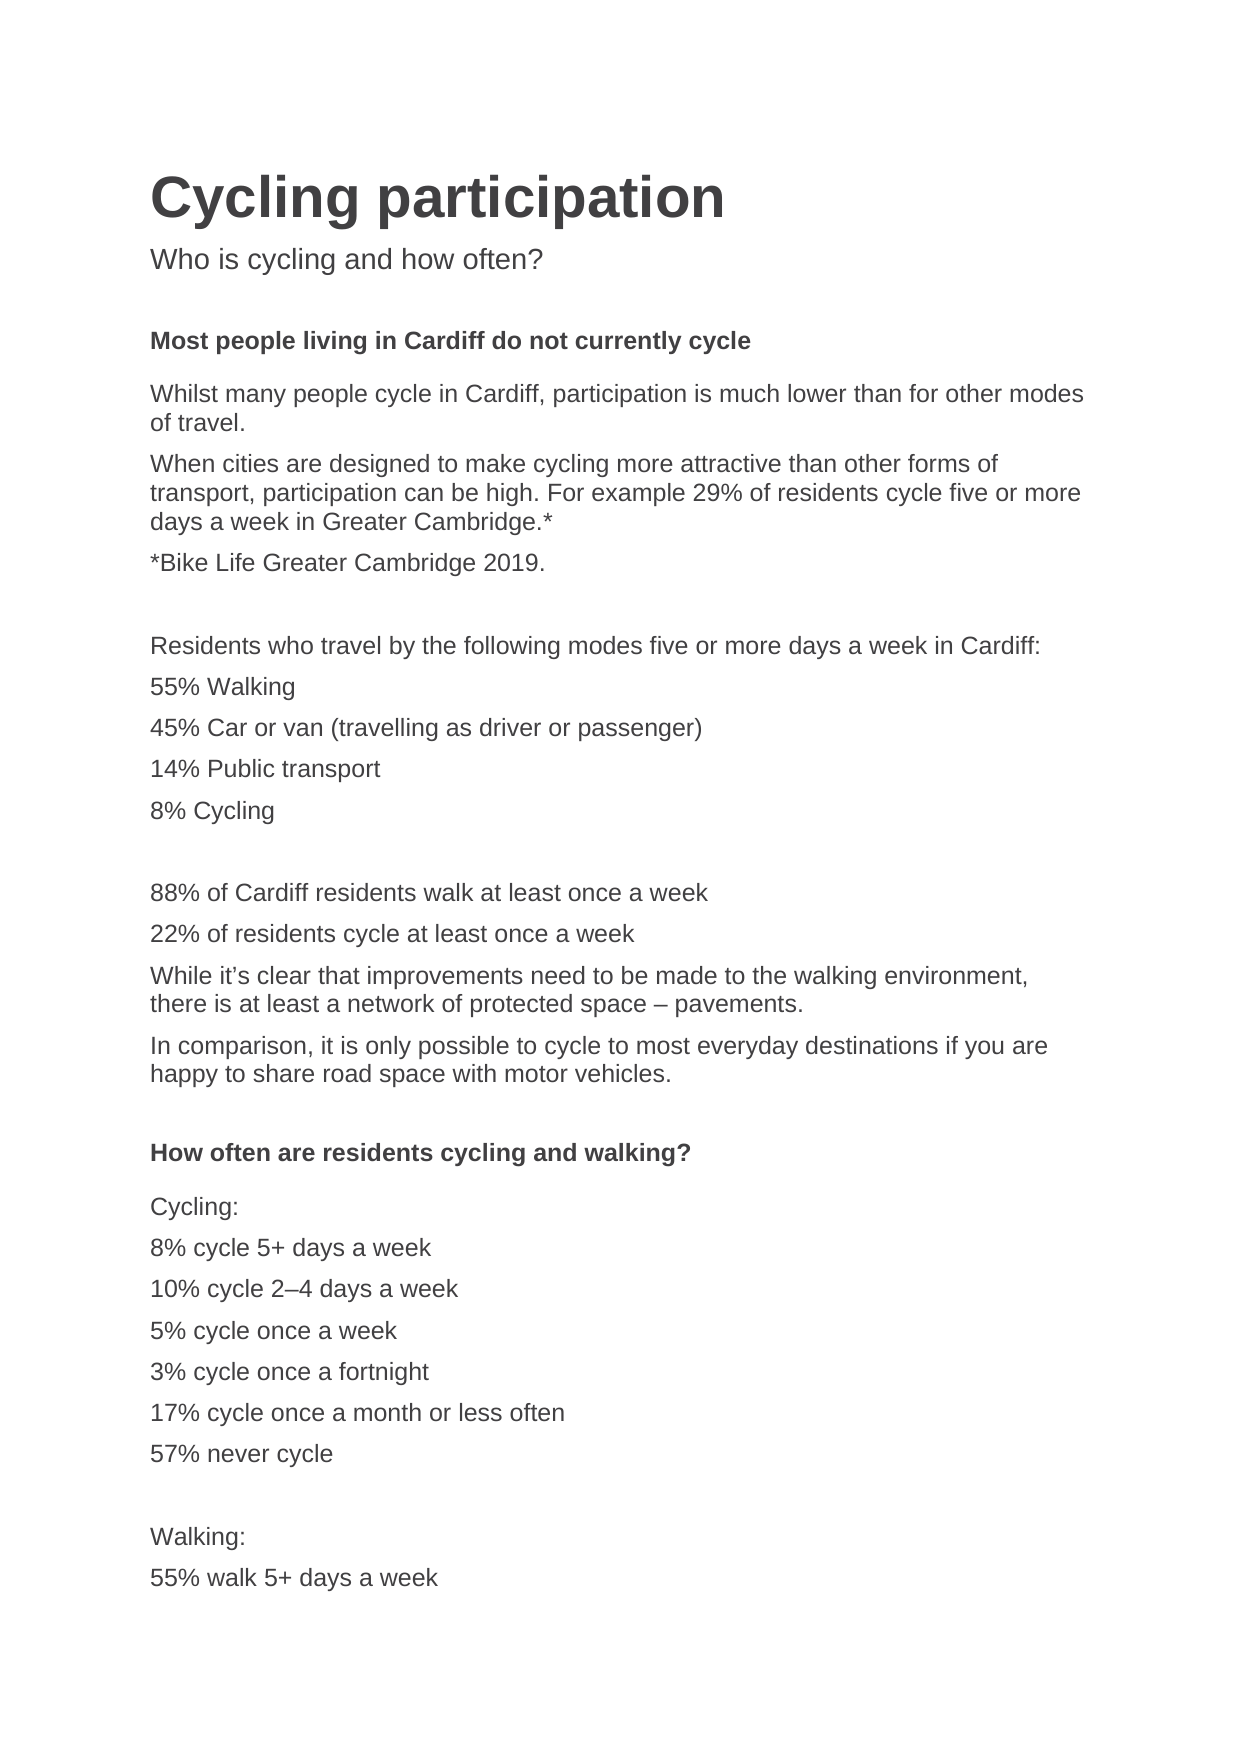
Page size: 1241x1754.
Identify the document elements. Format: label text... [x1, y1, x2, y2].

text In comparison, it is only possible to cycle to most everyday destinations if you are happy to share road space with motor vehicles. [150, 1031, 1090, 1088]
text 55% walk 5+ days a week [150, 1563, 1090, 1592]
text 17% cycle once a month or less often [150, 1398, 1090, 1427]
text Cycling: [150, 1192, 1090, 1221]
text 45% Car or van (travelling as driver or passenger) [150, 713, 1090, 742]
text Residents who travel by the following modes five or more days a week in Cardiff: [150, 631, 1090, 659]
text 10% cycle 2–4 days a week [150, 1274, 1090, 1303]
subtitle Who is cycling and how often? [150, 242, 1090, 276]
text *Bike Life Greater Cambridge 2019. [150, 548, 1090, 577]
text 8% Cycling [150, 796, 1090, 824]
subtitle How often are residents cycling and walking? [150, 1138, 1090, 1167]
text 3% cycle once a fortnight [150, 1357, 1090, 1386]
text 14% Public transport [150, 754, 1090, 783]
subtitle Cycling participation [150, 162, 1090, 229]
text When cities are designed to make cycling more attractive than other forms of transport, participation can be high. For example 29% of residents cycle five or more days a week in Greater Cambridge.* [150, 449, 1090, 536]
text 5% cycle once a week [150, 1316, 1090, 1344]
text 8% cycle 5+ days a week [150, 1233, 1090, 1262]
text 55% Walking [150, 672, 1090, 701]
text 57% never cycle [150, 1439, 1090, 1468]
text 22% of residents cycle at least once a week [150, 919, 1090, 948]
text While it’s clear that improvements need to be made to the walking environment, there is at least a network of protected space – pavements. [150, 961, 1090, 1018]
text Walking: [150, 1522, 1090, 1551]
text Whilst many people cycle in Cardiff, participation is much lower than for other modes of travel. [150, 379, 1090, 437]
subtitle Most people living in Cardiff do not currently cycle [150, 326, 1090, 354]
text 88% of Cardiff residents walk at least once a week [150, 878, 1090, 907]
